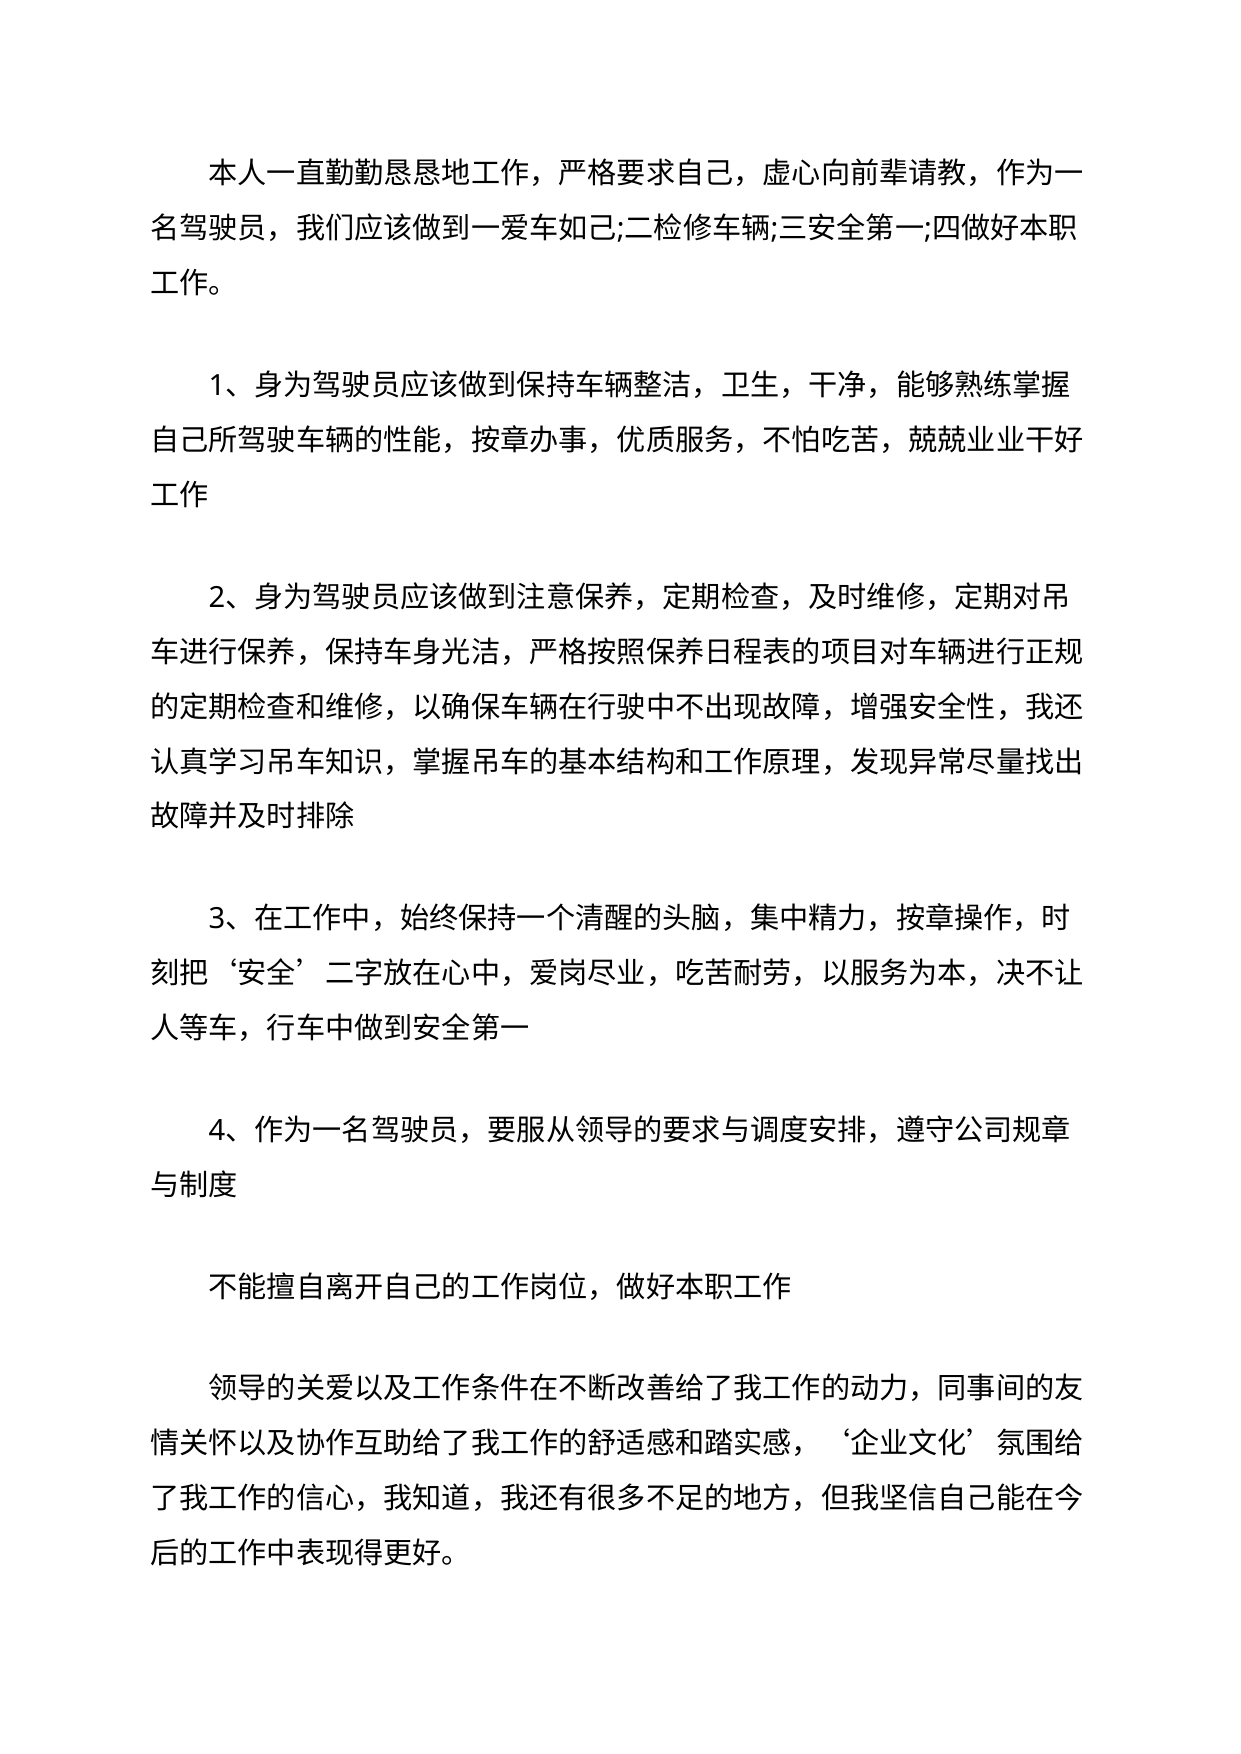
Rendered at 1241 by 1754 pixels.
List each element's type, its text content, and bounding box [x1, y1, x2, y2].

text 4、作为一名驾驶员，要服从领导的要求与调度安排，遵守公司规章与制度 [150, 1106, 1090, 1204]
text 不能擅自离开自己的工作岗位，做好本职工作 [150, 1263, 1090, 1306]
text 2、身为驾驶员应该做到注意保养，定期检查，及时维修，定期对吊车进行保养，保持车身光洁，严格按照保养日程表的项目对车辆进行正规的定期检查和维修，以确保车辆在行驶中不出现故障，增强安全性，我还认真学习吊车知识，掌握吊车的基本结构和工作原理，发现异常尽量找出故障并及时排除 [150, 573, 1090, 835]
text 领导的关爱以及工作条件在不断改善给了我工作的动力，同事间的友情关怀以及协作互助给了我工作的舒适感和踏实感，‘企业文化’氛围给了我工作的信心，我知道，我还有很多不足的地方，但我坚信自己能在今后的工作中表现得更好。 [150, 1365, 1090, 1572]
text 1、身为驾驶员应该做到保持车辆整洁，卫生，干净，能够熟练掌握自己所驾驶车辆的性能，按章办事，优质服务，不怕吃苦，兢兢业业干好工作 [150, 362, 1090, 514]
text 3、在工作中，始终保持一个清醒的头脑，集中精力，按章操作，时刻把‘安全’二字放在心中，爱岗尽业，吃苦耐劳，以服务为本，决不让人等车，行车中做到安全第一 [150, 895, 1090, 1047]
text 本人一直勤勤恳恳地工作，严格要求自己，虚心向前辈请教，作为一名驾驶员，我们应该做到一爱车如己;二检修车辆;三安全第一;四做好本职工作。 [150, 150, 1090, 302]
